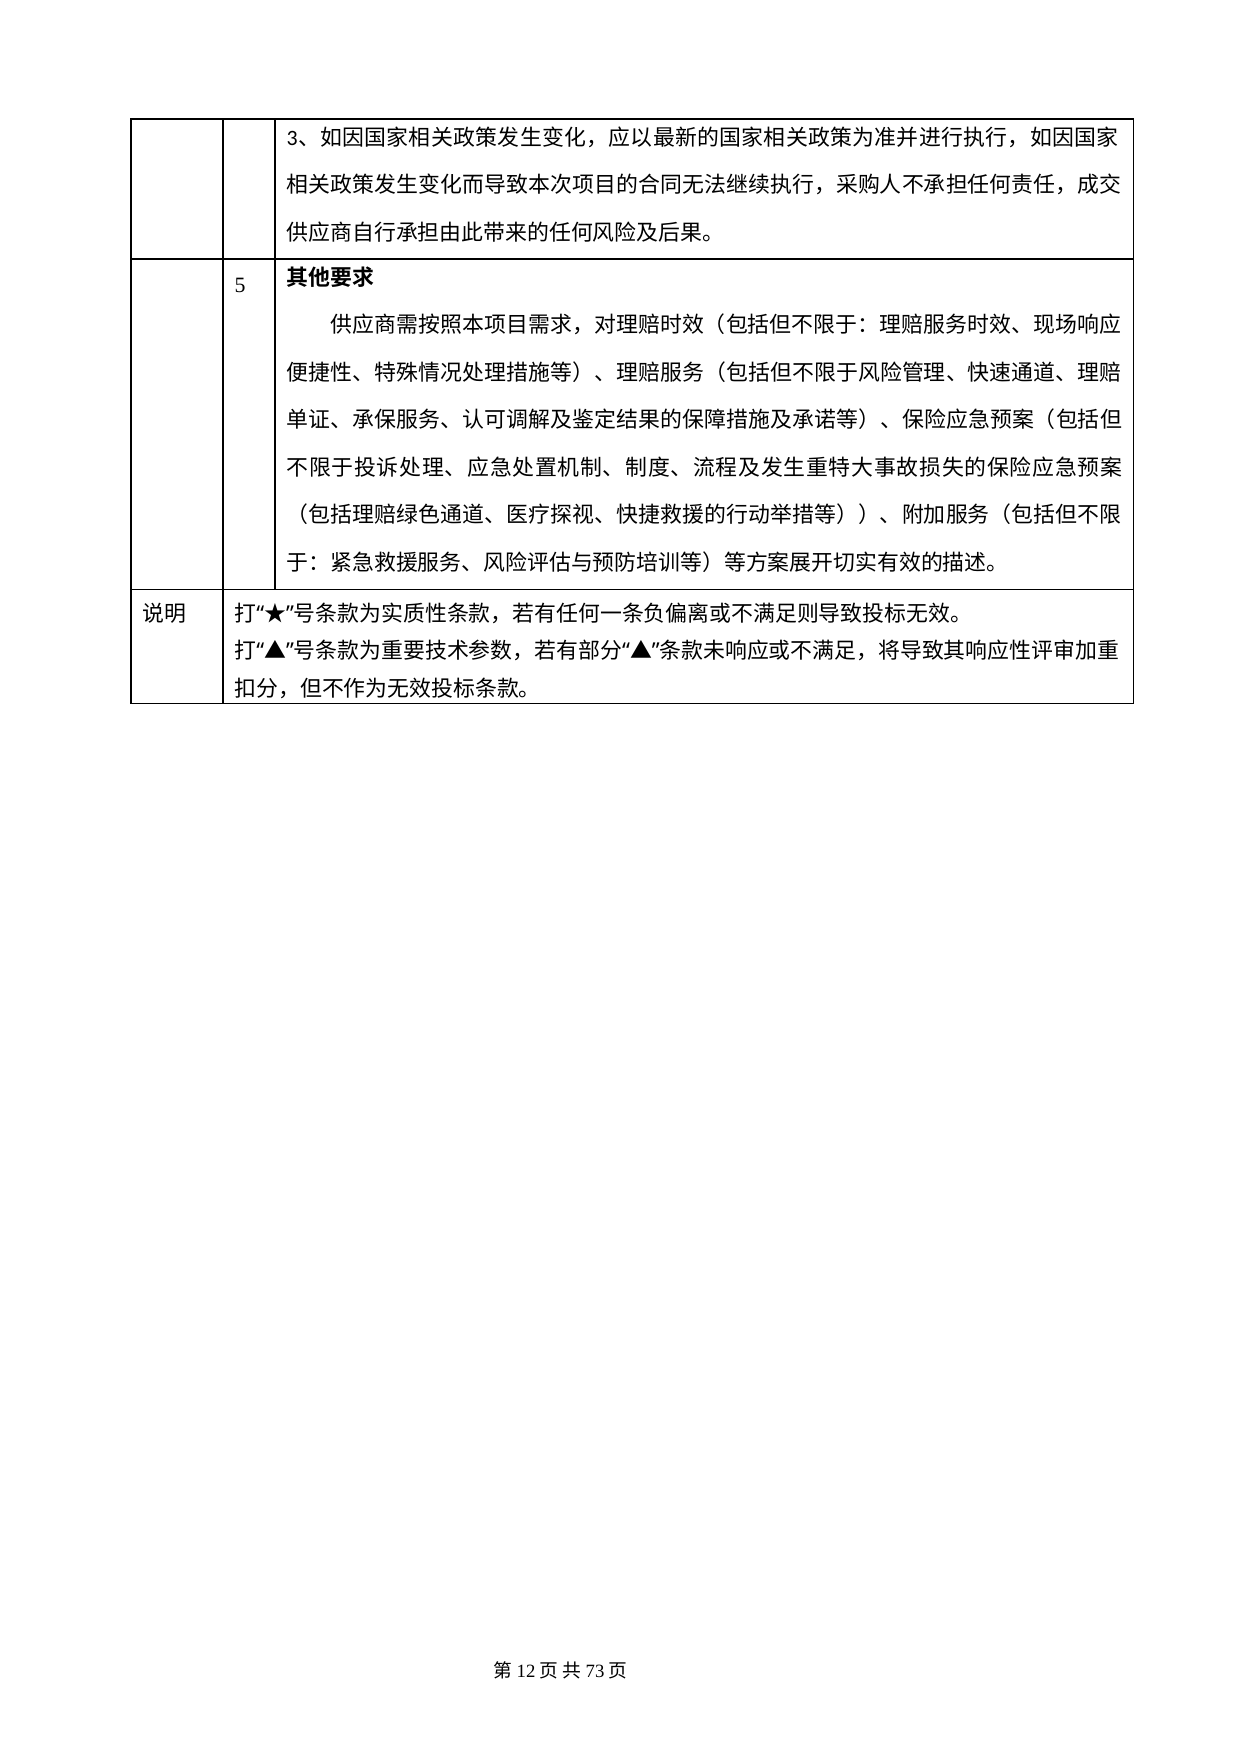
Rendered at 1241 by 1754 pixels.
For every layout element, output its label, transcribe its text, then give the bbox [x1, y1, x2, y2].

table_cell [132, 260, 222, 588]
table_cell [276, 120, 1133, 258]
table_cell 4 [224, 120, 274, 258]
table_cell 说明 [132, 590, 222, 703]
table_cell 5 [224, 260, 274, 588]
table_cell [132, 120, 222, 258]
table_cell 打“★”号条款为实质性条款，若有任何一条负偏离或不满足则导致投标无效。 打“▲”号条款为重要技术参数，若有部分“▲”条款未响应或不满足，将导致其响应性评审加重扣分，但不作为无效投标条款。 [224, 590, 1133, 703]
table_cell 其他要求 供应商需按照本项目需求，对理赔时效（包括但不限于：理赔服务时效、现场响应便捷性、特殊情况处理措施等）、理赔服务（包括但不限于风险管理、快速通道、理赔单证、承保服务、认可调解及鉴定结果的保障措施及承诺等）、保险应急预案（包括但不限于投诉处理、应急处置机制、制度、流程及发生重特大事故损失的保险应急预案（包括理赔绿色通道、医疗探视、快捷救援的行动举措等））、附加服务（包括但不限于：紧急救援服务、风险评估与预防培训等）等方案展开切实有效的描述。 [276, 260, 1133, 588]
